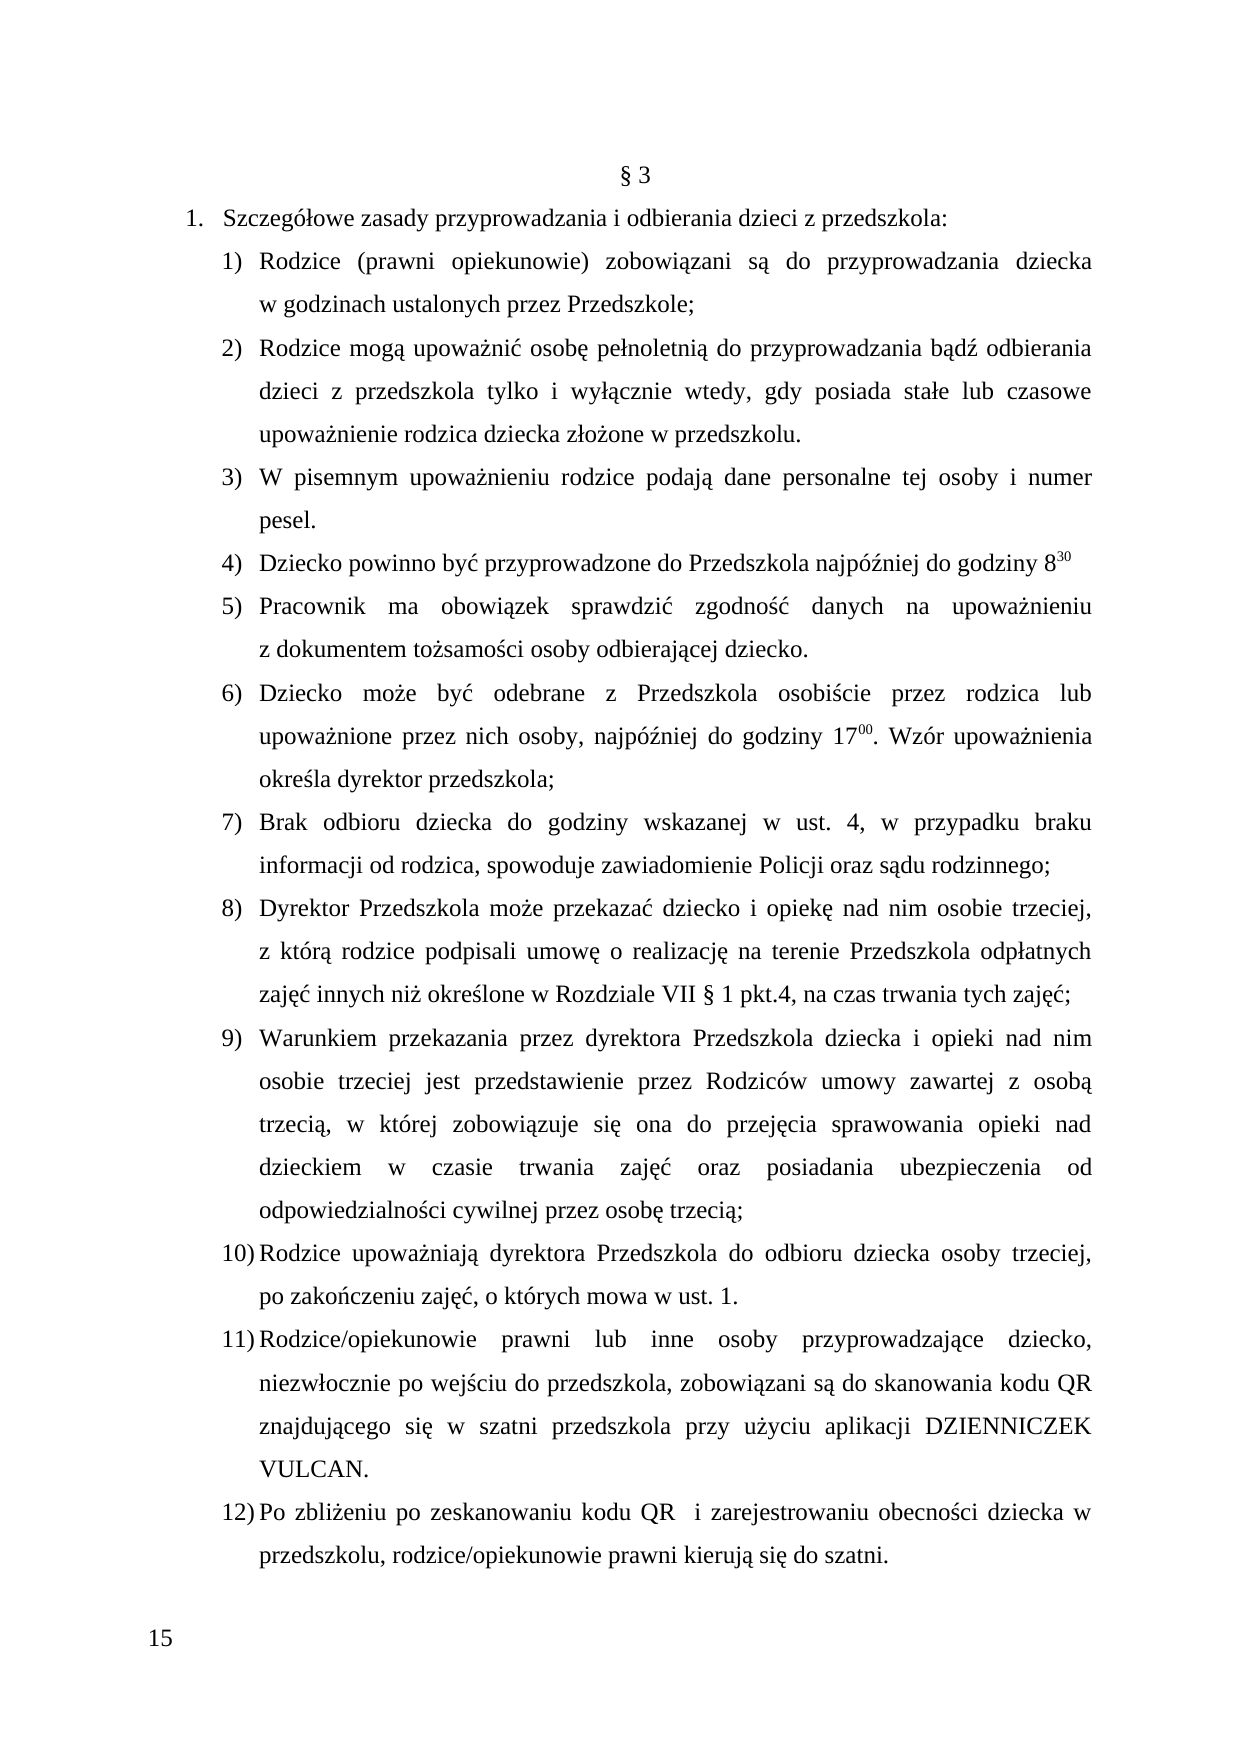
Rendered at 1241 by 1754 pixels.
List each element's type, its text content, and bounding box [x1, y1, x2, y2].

list Dyrektor Przedszkola może przekazać dziecko i opiekę nad nim osobie trzeciej, z którą rodzice podpisali umowę o realizację na terenie Przedszkola odpłatnych zajęć innych niż określone w Rozdziale VII § 1 pkt.4, na czas trwania tych zajęć; [221, 893, 1093, 1008]
list W pisemnym upoważnieniu rodzice podają dane personalne tej osoby i numer pesel. [221, 462, 1093, 534]
list Szczegółowe zasady przyprowadzania i odbierania dzieci z przedszkola: [185, 203, 1093, 232]
list Dziecko może być odebrane z Przedszkola osobiście przez rodzica lub upoważnione przez nich osoby, najpóźniej do godziny 1700. Wzór upoważnienia określa dyrektor przedszkola; [221, 678, 1093, 793]
list Rodzice mogą upoważnić osobę pełnoletnią do przyprowadzania bądź odbierania dzieci z przedszkola tylko i wyłącznie wtedy, gdy posiada stałe lub czasowe upoważnienie rodzica dziecka złożone w przedszkolu. [221, 333, 1093, 448]
list Rodzice/opiekunowie prawni lub inne osoby przyprowadzające dziecko, niezwłocznie po wejściu do przedszkola, zobowiązani są do skanowania kodu QR znajdującego się w szatni przedszkola przy użyciu aplikacji DZIENNICZEK VULCAN. [221, 1324, 1093, 1483]
list Rodzice (prawni opiekunowie) zobowiązani są do przyprowadzania dziecka w godzinach ustalonych przez Przedszkole; [221, 246, 1093, 318]
list Pracownik ma obowiązek sprawdzić zgodność danych na upoważnieniu z dokumentem tożsamości osoby odbierającej dziecko. [221, 591, 1093, 663]
list Brak odbioru dziecka do godziny wskazanej w ust. 4, w przypadku braku informacji od rodzica, spowoduje zawiadomienie Policji oraz sądu rodzinnego; [221, 807, 1093, 879]
list Po zbliżeniu po zeskanowaniu kodu QR i zarejestrowaniu obecności dziecka w przedszkolu, rodzice/opiekunowie prawni kierują się do szatni. [221, 1497, 1093, 1569]
list Dziecko powinno być przyprowadzone do Przedszkola najpóźniej do godziny 830 [221, 548, 1093, 577]
list Warunkiem przekazania przez dyrektora Przedszkola dziecka i opieki nad nim osobie trzeciej jest przedstawienie przez Rodziców umowy zawartej z osobą trzecią, w której zobowiązuje się ona do przejęcia sprawowania opieki nad dzieckiem w czasie trwania zajęć oraz posiadania ubezpieczenia od odpowiedzialności cywilnej przez osobę trzecią; [221, 1023, 1093, 1224]
list § 3 [177, 160, 1093, 189]
list Rodzice upoważniają dyrektora Przedszkola do odbioru dziecka osoby trzeciej, po zakończeniu zajęć, o których mowa w ust. 1. [221, 1238, 1093, 1310]
